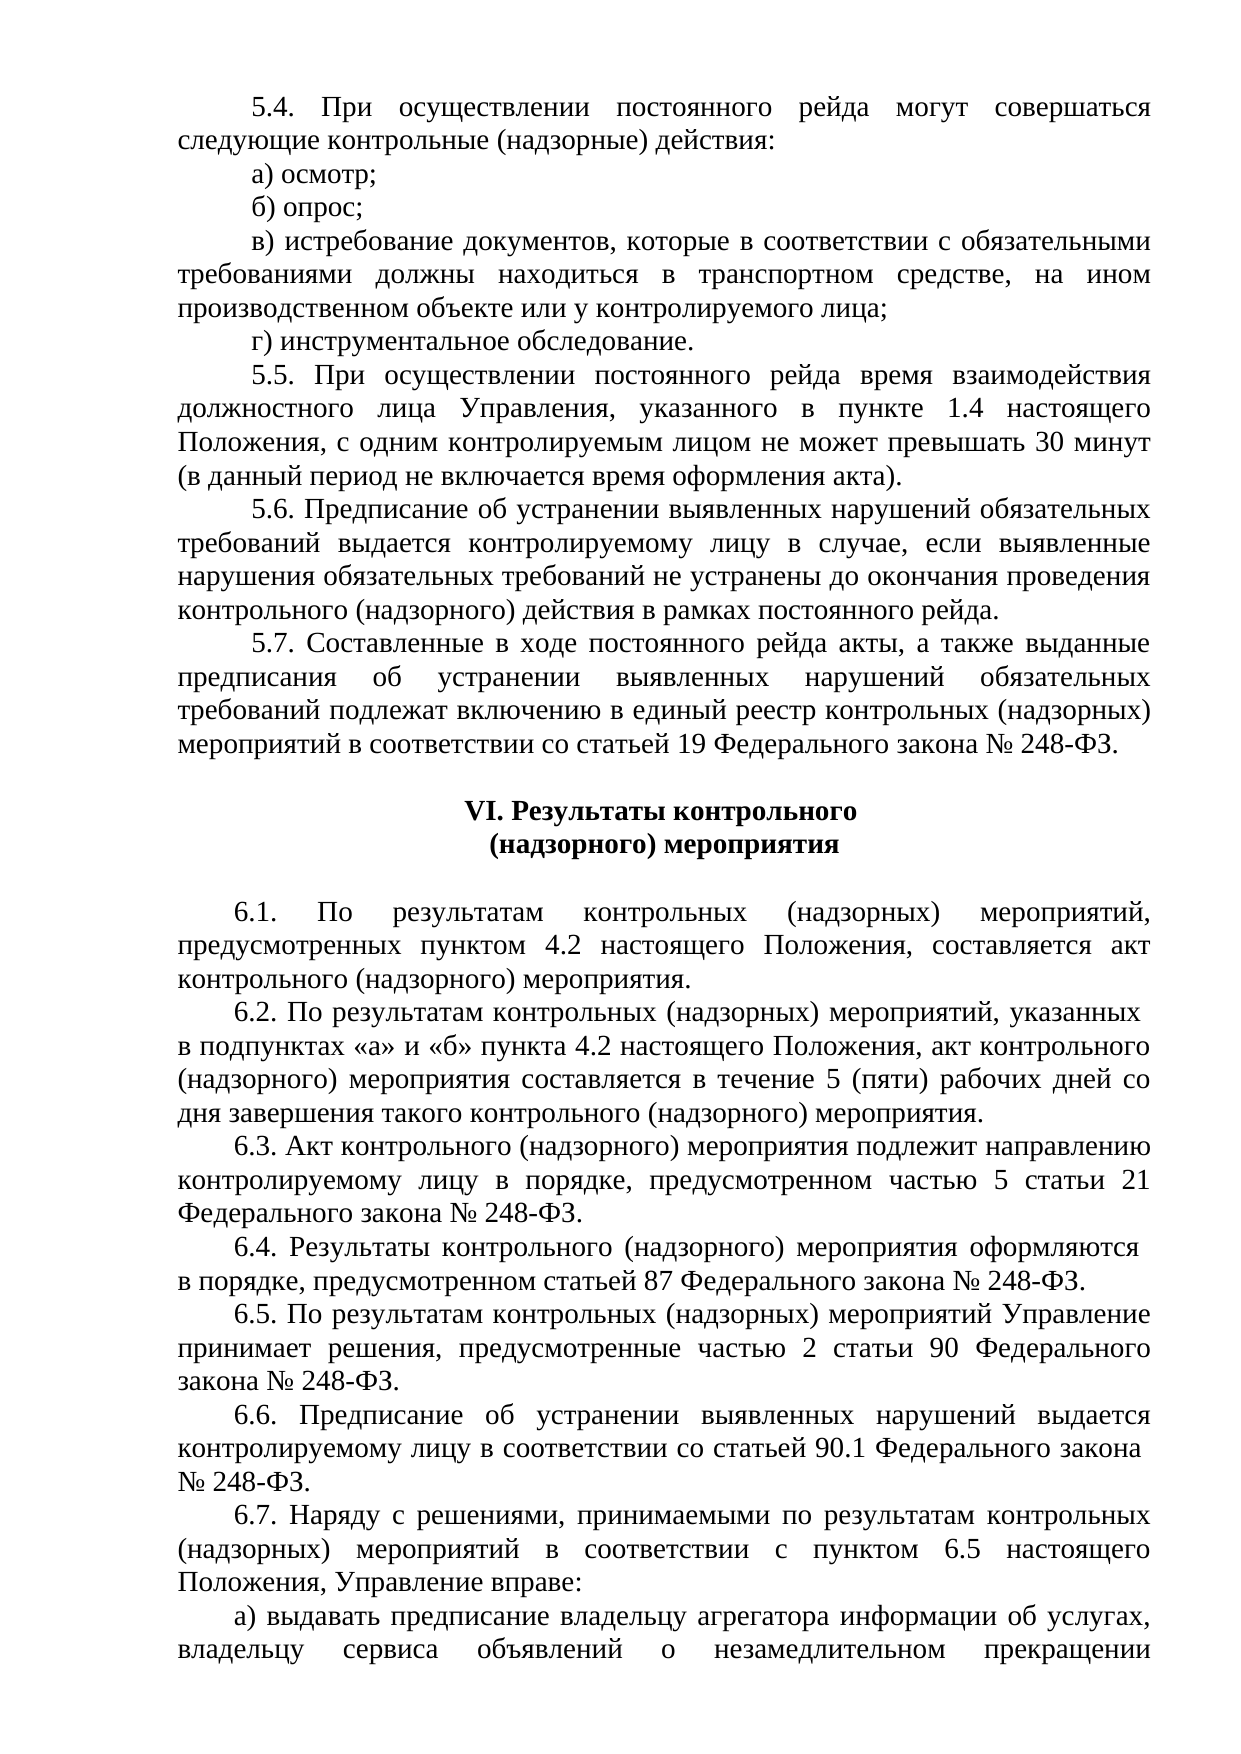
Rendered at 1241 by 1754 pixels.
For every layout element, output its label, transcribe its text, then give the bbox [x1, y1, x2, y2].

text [177, 1598, 1152, 1665]
text 6.7. Наряду с решениями, принимаемыми по результатам контрольных (надзорных) мероприятий в соответствии с пунктом 6.5 настоящего Положения, Управление вправе: [177, 1497, 1152, 1598]
text 5.5. При осуществлении постоянного рейда время взаимодействия должностного лица Управления, указанного в пункте 1.4 настоящего Положения, с одним контролируемым лицом не может превышать 30 минут (в данный период не включается время оформления акта). [177, 357, 1152, 491]
text а) осмотр; [177, 156, 1152, 189]
text в) истребование документов, которые в соответствии с обязательными требованиями должны находиться в транспортном средстве, на ином производственном объекте или у контролируемого лица; [177, 223, 1152, 323]
text б) опрос; [177, 189, 1152, 223]
text 5.7. Составленные в ходе постоянного рейда акты, а также выданные предписания об устранении выявленных нарушений обязательных требований подлежат включению в единый реестр контрольных (надзорных) мероприятий в соответствии со статьей 19 Федерального закона № 248-ФЗ. [177, 625, 1152, 759]
text 6.6. Предписание об устранении выявленных нарушений выдается контролируемому лицу в соответствии со статьей 90.1 Федерального закона № 248-ФЗ. [177, 1397, 1152, 1497]
text 6.5. По результатам контрольных (надзорных) мероприятий Управление принимает решения, предусмотренные частью 2 статьи 90 Федерального закона № 248-ФЗ. [177, 1296, 1152, 1397]
text 5.4. При осуществлении постоянного рейда могут совершаться следующие контрольные (надзорные) действия: [177, 89, 1152, 156]
text г) инструментальное обследование. [177, 323, 1152, 357]
text 6.3. Акт контрольного (надзорного) мероприятия подлежит направлению контролируемому лицу в порядке, предусмотренном частью 5 статьи 21 Федерального закона № 248-ФЗ. [177, 1128, 1152, 1229]
text 5.6. Предписание об устранении выявленных нарушений обязательных требований выдается контролируемому лицу в случае, если выявленные нарушения обязательных требований не устранены до окончания проведения контрольного (надзорного) действия в рамках постоянного рейда. [177, 491, 1152, 625]
text VI. Результаты контрольного (надзорного) мероприятия [177, 793, 1152, 860]
text 6.1. По результатам контрольных (надзорных) мероприятий, предусмотренных пунктом 4.2 настоящего Положения, составляется акт контрольного (надзорного) мероприятия. [177, 894, 1152, 994]
text 6.4. Результаты контрольного (надзорного) мероприятия оформляются в порядке, предусмотренном статьей 87 Федерального закона № 248-ФЗ. [177, 1229, 1152, 1296]
text 6.2. По результатам контрольных (надзорных) мероприятий, указанных в подпунктах «а» и «б» пункта 4.2 настоящего Положения, акт контрольного (надзорного) мероприятия составляется в течение 5 (пяти) рабочих дней со дня завершения такого контрольного (надзорного) мероприятия. [177, 994, 1152, 1128]
